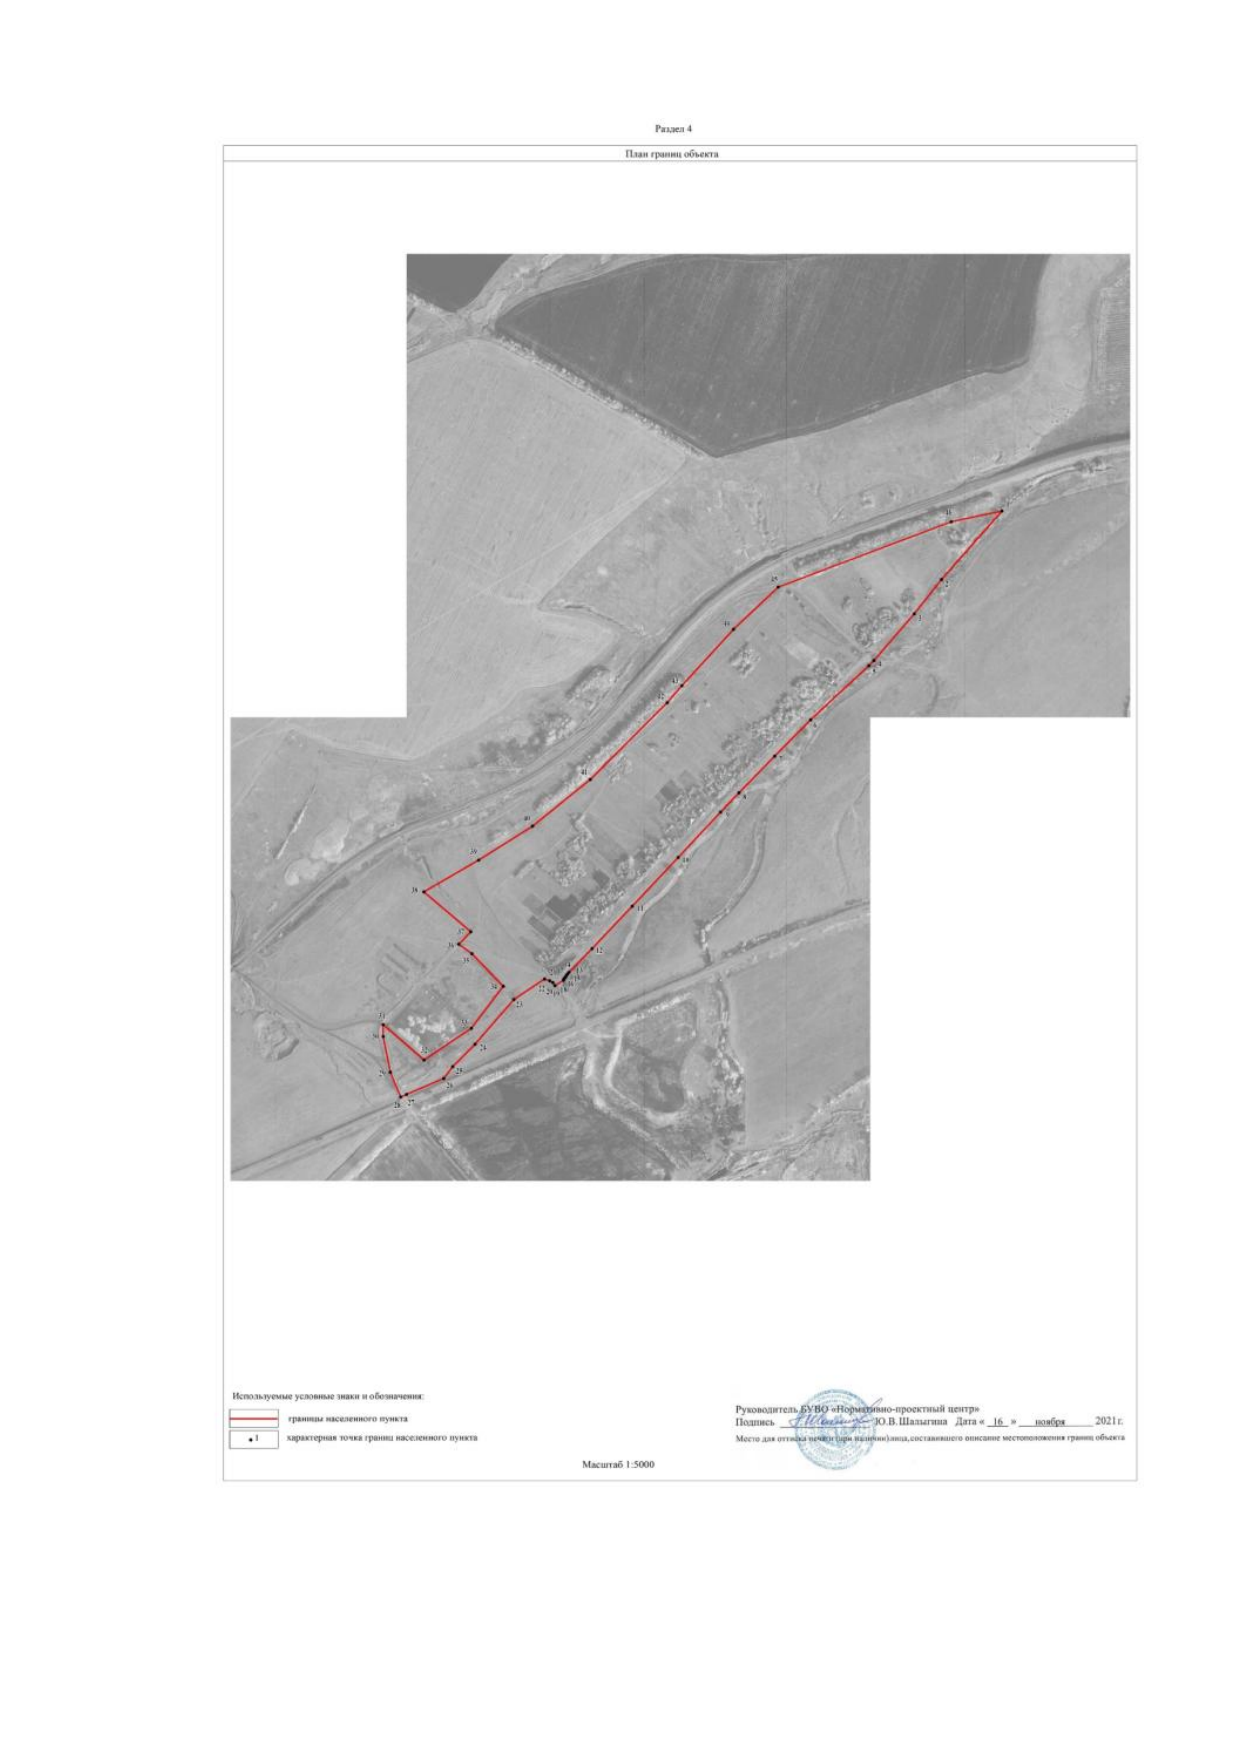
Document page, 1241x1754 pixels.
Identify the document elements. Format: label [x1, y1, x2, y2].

picture [177, 118, 1151, 1495]
